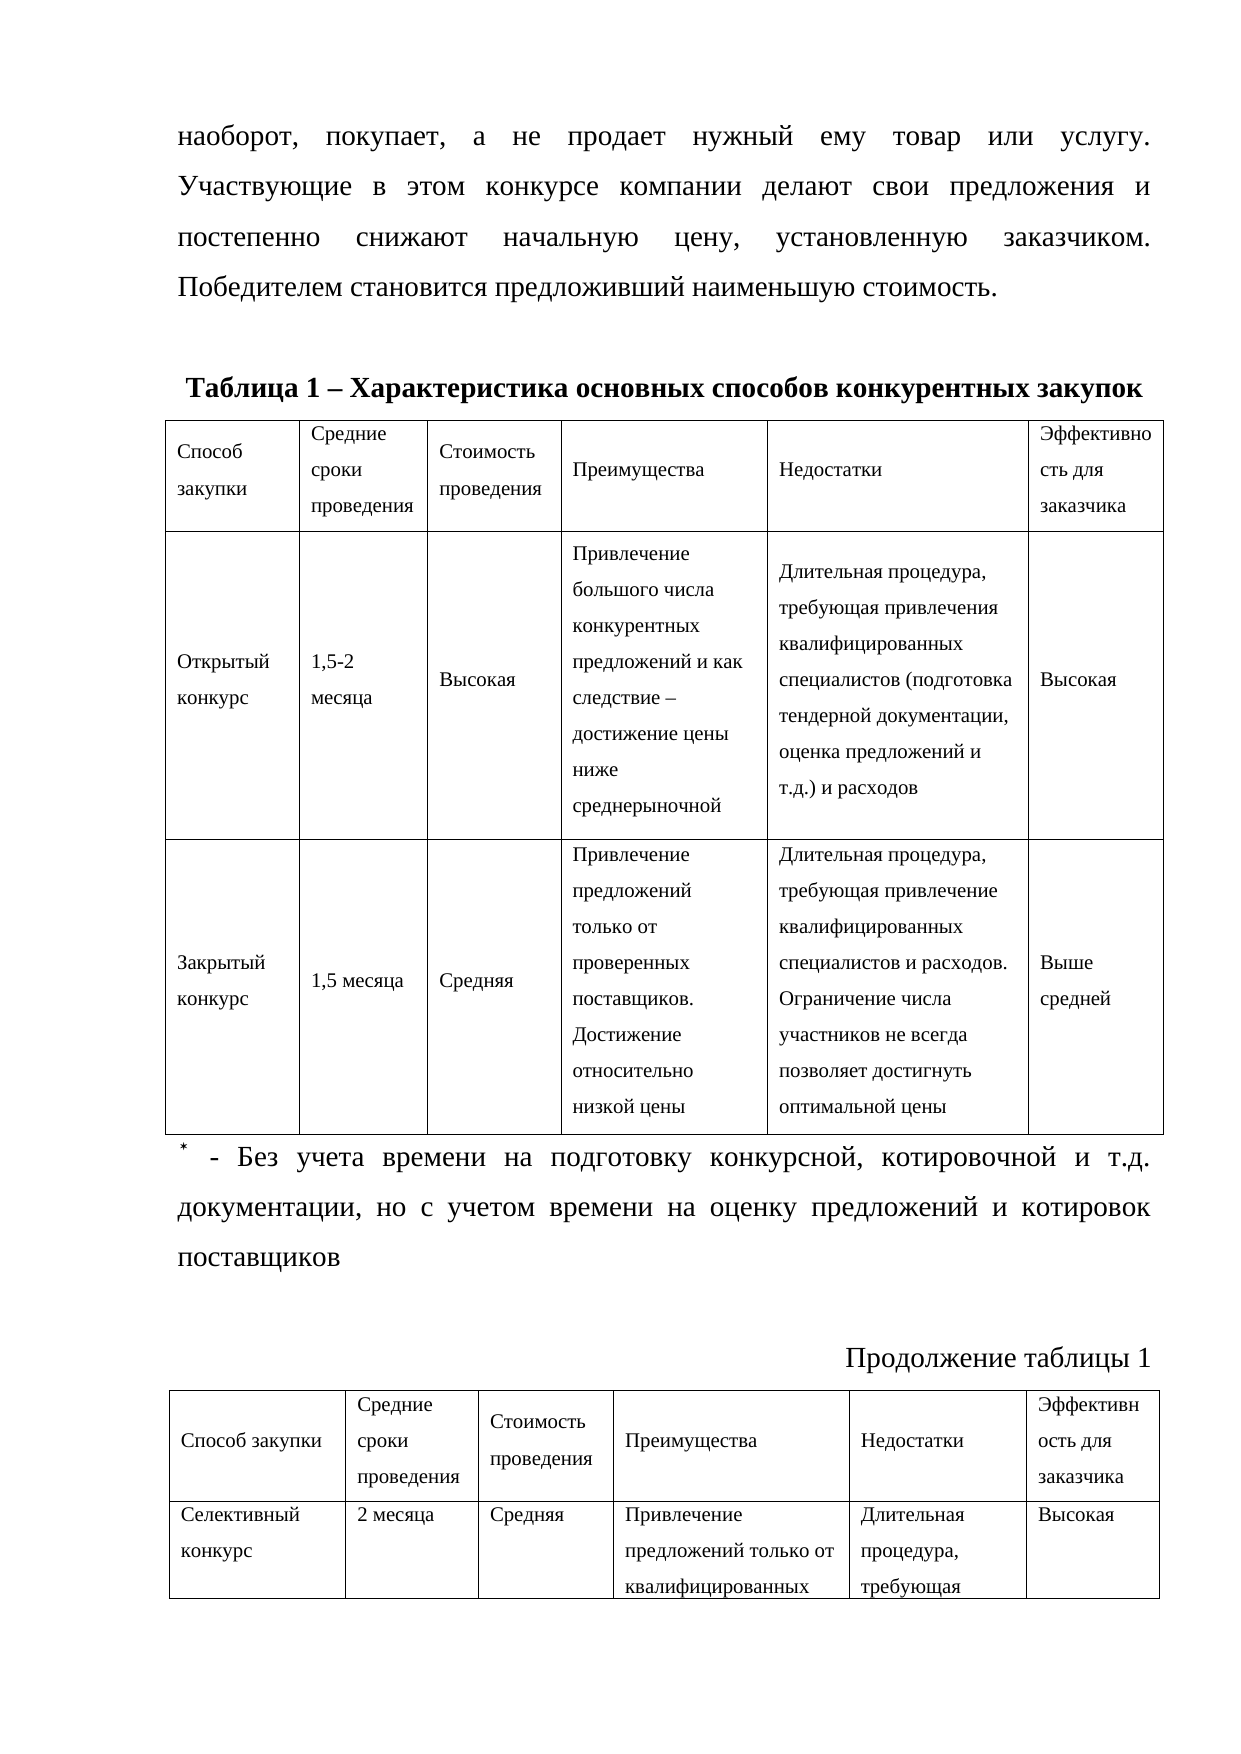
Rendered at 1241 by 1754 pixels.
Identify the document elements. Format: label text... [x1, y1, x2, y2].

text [177, 118, 1152, 303]
table_header Преимущества [614, 1391, 849, 1501]
text Таблица 1 – Характеристика основных способов конкурентных закупок [177, 370, 1152, 403]
table_cell Высокая [1029, 532, 1163, 839]
table_cell Выше средней [1029, 840, 1163, 1134]
table_cell Длительная процедура, требующая привлечения квалифицированных специалистов (подготовка тендерной документации, оценка предложений и т.д.) и расходов [768, 532, 1028, 839]
table_header Недостатки [768, 421, 1028, 531]
table_header Эффективность для заказчика [1029, 421, 1163, 531]
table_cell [614, 1502, 849, 1598]
table_cell 1,5 месяца [300, 840, 427, 1134]
table_cell Привлечение предложений только от проверенных поставщиков. Достижение относительно низкой цены [562, 840, 767, 1134]
table_cell 2 месяца [346, 1502, 478, 1598]
table_cell Закрытый конкурс [166, 840, 299, 1134]
table_header Средние сроки проведения [346, 1391, 478, 1501]
table_header Способ закупки [166, 421, 299, 531]
table_cell Высокая [1027, 1502, 1159, 1598]
text Продолжение таблицы 1 [177, 1340, 1152, 1374]
table_cell Высокая [428, 532, 561, 839]
table_header Стоимость проведения [428, 421, 561, 531]
table_header Способ закупки [170, 1391, 345, 1501]
table_header Стоимость проведения [479, 1391, 613, 1501]
table_header Средние сроки проведения [300, 421, 427, 531]
table_cell Селективный конкурс [170, 1502, 345, 1598]
table_cell Привлечение большого числа конкурентных предложений и как следствие – достижение цены ниже среднерыночной [562, 532, 767, 839]
table_cell Длительная процедура, требующая привлечение квалифицированных специалистов и расходов. Ограничение числа участников не всегда позволяет достигнуть оптимальной цены [768, 840, 1028, 1134]
table_header Преимущества [562, 421, 767, 531]
table_header Недостатки [850, 1391, 1026, 1501]
text - Без учета времени на подготовку конкурсной, котировочной и т.д. документации, но с учетом времени на оценку предложений и котировок поставщиков [177, 1135, 1152, 1273]
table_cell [850, 1502, 1026, 1598]
table_cell Средняя [428, 840, 561, 1134]
table_cell Средняя [479, 1502, 613, 1598]
table_cell Открытый конкурс [166, 532, 299, 839]
table_cell 1,5-2 месяца [300, 532, 427, 839]
table_header Эффективность для заказчика [1027, 1391, 1159, 1501]
